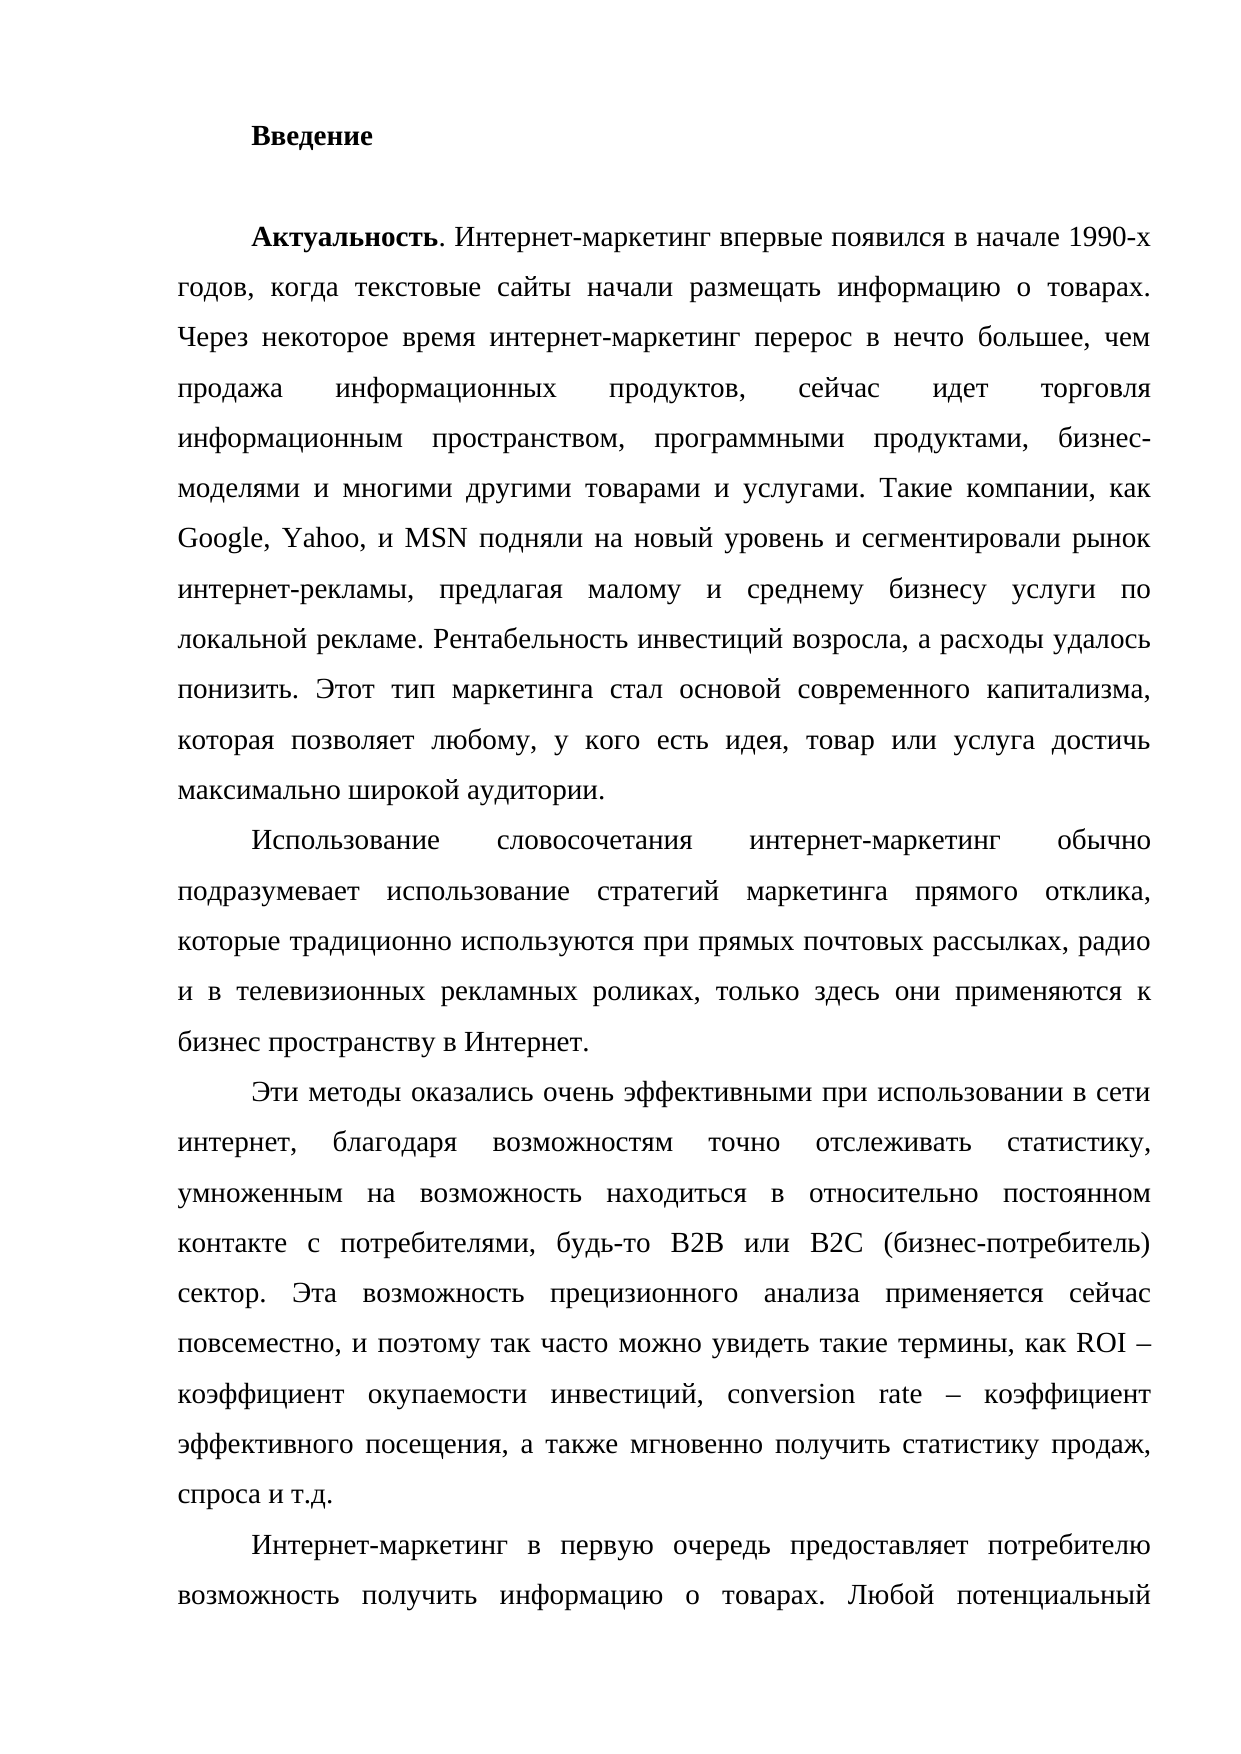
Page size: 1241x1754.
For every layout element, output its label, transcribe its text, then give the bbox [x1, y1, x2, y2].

text Актуальность. Интернет-маркетинг впервые появился в начале 1990-х годов, когда текстовые сайты начали размещать информацию о товарах. Через некоторое время интернет-маркетинг перерос в нечто большее, чем продажа информационных продуктов, сейчас идет торговля информационным пространством, программными продуктами, бизнес-моделями и многими другими товарами и услугами. Такие компании, как Google, Yahoo, и MSN подняли на новый уровень и сегментировали рынок интернет-рекламы, предлагая малому и среднему бизнесу услуги по локальной рекламе. Рентабельность инвестиций возросла, а расходы удалось понизить. Этот тип маркетинга стал основой современного капитализма, которая позволяет любому, у кого есть идея, товар или услуга достичь максимально широкой аудитории. [177, 219, 1152, 806]
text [177, 1527, 1152, 1611]
subtitle Введение [177, 118, 1152, 152]
text Эти методы оказались очень эффективными при использовании в сети интернет, благодаря возможностям точно отслеживать статистику, умноженным на возможность находиться в относительно постоянном контакте с потребителями, будь-то B2B или B2C (бизнес-потребитель) сектор. Эта возможность прецизионного анализа применяется сейчас повсеместно, и поэтому так часто можно увидеть такие термины, как ROI – коэффициент окупаемости инвестиций, conversion rate – коэффициент эффективного посещения, а также мгновенно получить статистику продаж, спроса и т.д. [177, 1074, 1152, 1510]
text Использование словосочетания интернет-маркетинг обычно подразумевает использование стратегий маркетинга прямого отклика, которые традиционно используются при прямых почтовых рассылках, радио и в телевизионных рекламных роликах, только здесь они применяются к бизнес пространству в Интернет. [177, 822, 1152, 1057]
